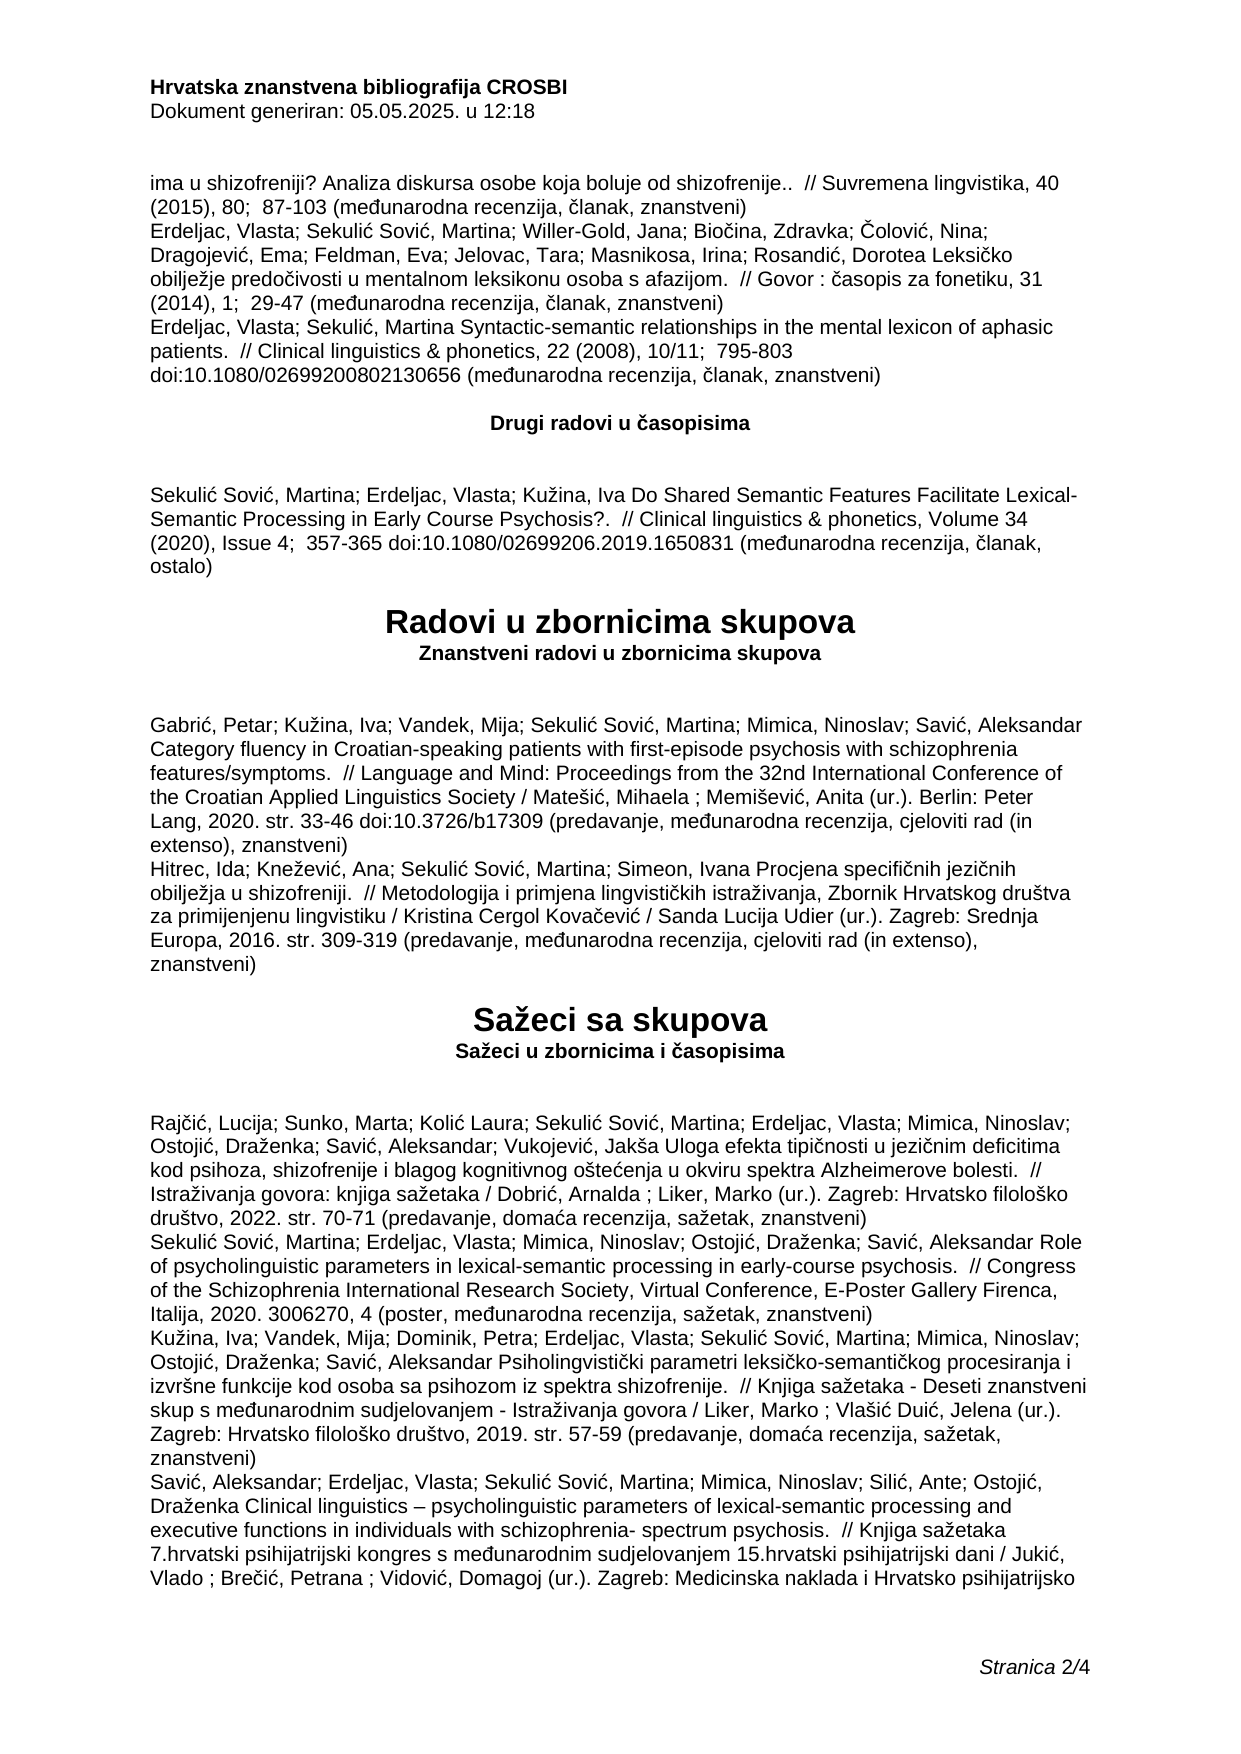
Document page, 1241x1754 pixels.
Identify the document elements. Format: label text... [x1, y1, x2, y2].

text Gabrić, Petar; Kužina, Iva; Vandek, Mija; Sekulić Sović, Martina; Mimica, Ninoslav; Savić, Aleksandar [150, 713, 1090, 856]
text Kužina, Iva; Vandek, Mija; Dominik, Petra; Erdeljac, Vlasta; Sekulić Sović, Martina; Mimica, Ninoslav; Ostojić, Draženka; Savić, Aleksandar [150, 1326, 1090, 1470]
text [150, 1470, 1090, 1589]
subtitle Znanstveni radovi u zbornicima skupova [150, 641, 1090, 665]
subtitle Sažeci sa skupova [150, 1000, 1090, 1038]
text Erdeljac, Vlasta; Sekulić, Martina [150, 315, 1090, 387]
text Sekulić Sović, Martina; Erdeljac, Vlasta; Mimica, Ninoslav; Ostojić, Draženka; Savić, Aleksandar [150, 1230, 1090, 1326]
text Sekulić Sović, Martina; Erdeljac, Vlasta; Kužina, Iva [150, 482, 1090, 578]
text Hitrec, Ida; Knežević, Ana; Sekulić Sović, Martina; Simeon, Ivana [150, 856, 1090, 976]
subtitle Radovi u zbornicima skupova [150, 602, 1090, 641]
subtitle Drugi radovi u časopisima [150, 411, 1090, 434]
subtitle Sažeci u zbornicima i časopisima [150, 1038, 1090, 1062]
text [150, 171, 1090, 219]
text Erdeljac, Vlasta; Sekulić Sović, Martina; Willer-Gold, Jana; Biočina, Zdravka; Čolović, Nina; Dragojević, Ema; Feldman, Eva; Jelovac, Tara; Masnikosa, Irina; Rosandić, Dorotea [150, 219, 1090, 315]
text Rajčić, Lucija; Sunko, Marta; Kolić Laura; Sekulić Sović, Martina; Erdeljac, Vlasta; Mimica, Ninoslav; Ostojić, Draženka; Savić, Aleksandar; Vukojević, Jakša [150, 1110, 1090, 1230]
